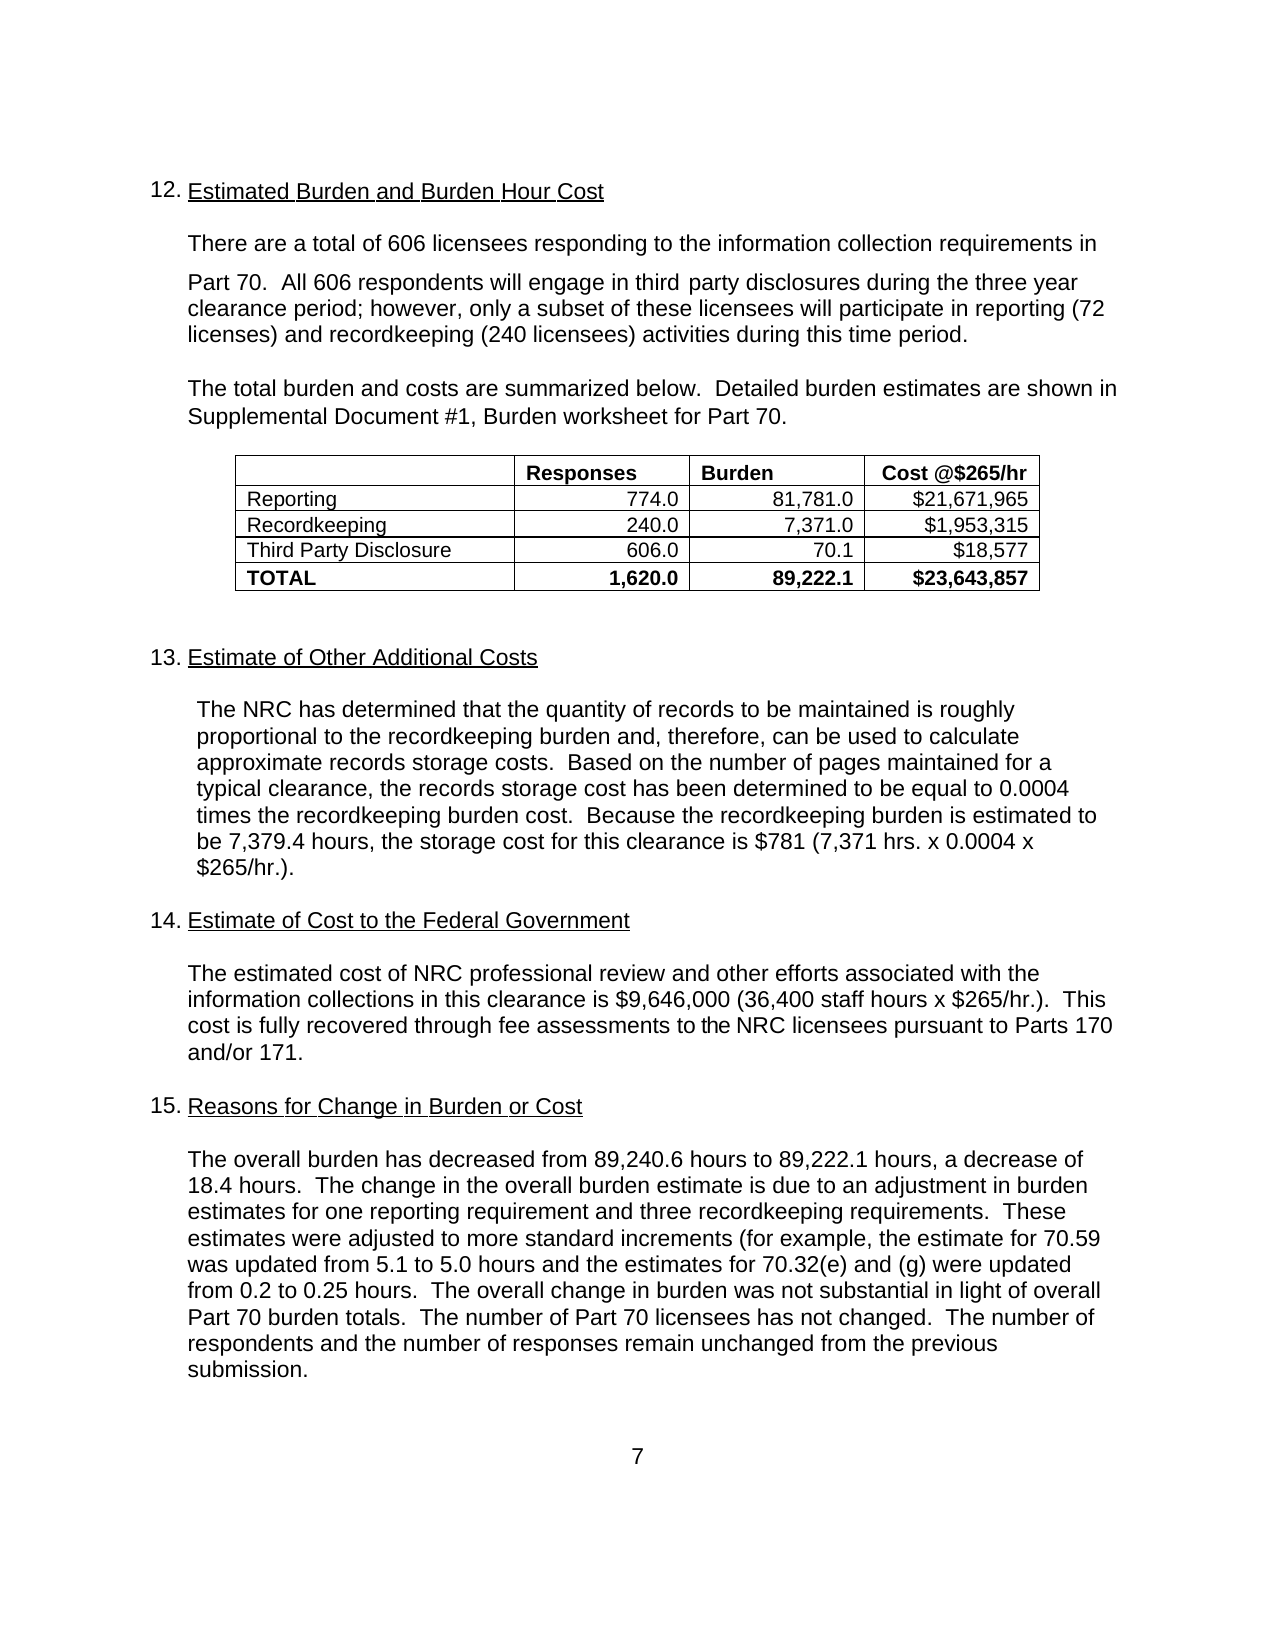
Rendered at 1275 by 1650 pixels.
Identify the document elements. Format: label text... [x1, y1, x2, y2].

table_header Responses [515, 456, 689, 484]
table_cell 1,620.0 [515, 563, 689, 590]
table_cell $23,643,857 [865, 563, 1039, 590]
table_cell $1,953,315 [865, 511, 1039, 536]
table_cell 7,371.0 [690, 511, 864, 536]
text There are a total of 606 licensees responding to the information collection requirements in Part 70. All 606 respondents will engage in third party disclosures during the three year clearance period; however, only a subset of these licensees will participate in reporting (72 licenses) and recordkeeping (240 licensees) activities during this time period. [187, 230, 1119, 347]
table_cell 240.0 [515, 511, 689, 536]
table_cell 774.0 [515, 486, 689, 510]
table_header Burden [690, 456, 864, 484]
list Estimate of Cost to the Federal Government [150, 907, 1119, 933]
table_cell 81,781.0 [690, 486, 864, 510]
table_header Cost @$265/hr [865, 456, 1039, 484]
table_cell Reporting [236, 486, 514, 510]
text The estimated cost of NRC professional review and other efforts associated with the information collections in this clearance is $9,646,000 (36,400 staff hours x $265/hr.). This cost is fully recovered through fee assessments to the NRC licensees pursuant to Parts 170 and/or 171. [187, 960, 1119, 1065]
list Reasons for Change in Burden or Cost [150, 1092, 1126, 1119]
table_cell Third Party Disclosure [236, 538, 514, 562]
table_cell Recordkeeping [236, 511, 514, 536]
list Estimated Burden and Burden Hour Cost [150, 176, 1123, 204]
table_cell 89,222.1 [690, 563, 864, 590]
table_cell TOTAL [236, 563, 514, 590]
text The total burden and costs are summarized below. Detailed burden estimates are shown in Supplemental Document #1, Burden worksheet for Part 70. [187, 374, 1119, 429]
text The NRC has determined that the quantity of records to be maintained is roughly proportional to the recordkeeping burden and, therefore, can be used to calculate approximate records storage costs. Based on the number of pages maintained for a typical clearance, the records storage cost has been determined to be equal to 0.0004 times the recordkeeping burden cost. Because the recordkeeping burden is estimated to be 7,379.4 hours, the storage cost for this clearance is $781 (7,371 hrs. x 0.0004 x $265/hr.). [196, 696, 1119, 881]
text The overall burden has decreased from 89,240.6 hours to 89,222.1 hours, a decrease of 18.4 hours. The change in the overall burden estimate is due to an adjustment in burden estimates for one reporting requirement and three recordkeeping requirements. These estimates were adjusted to more standard increments (for example, the estimate for 70.59 was updated from 5.1 to 5.0 hours and the estimates for 70.32(e) and (g) were updated from 0.2 to 0.25 hours. The overall change in burden was not substantial in light of overall Part 70 burden totals. The number of Part 70 licensees has not changed. The number of respondents and the number of responses remain unchanged from the previous submission. [187, 1146, 1119, 1383]
table_cell $21,671,965 [865, 486, 1039, 510]
table_header [236, 456, 514, 484]
table_cell 70.1 [690, 538, 864, 562]
table_cell 606.0 [515, 538, 689, 562]
table_cell $18,577 [865, 538, 1039, 562]
list Estimate of Other Additional Costs [150, 643, 1119, 670]
